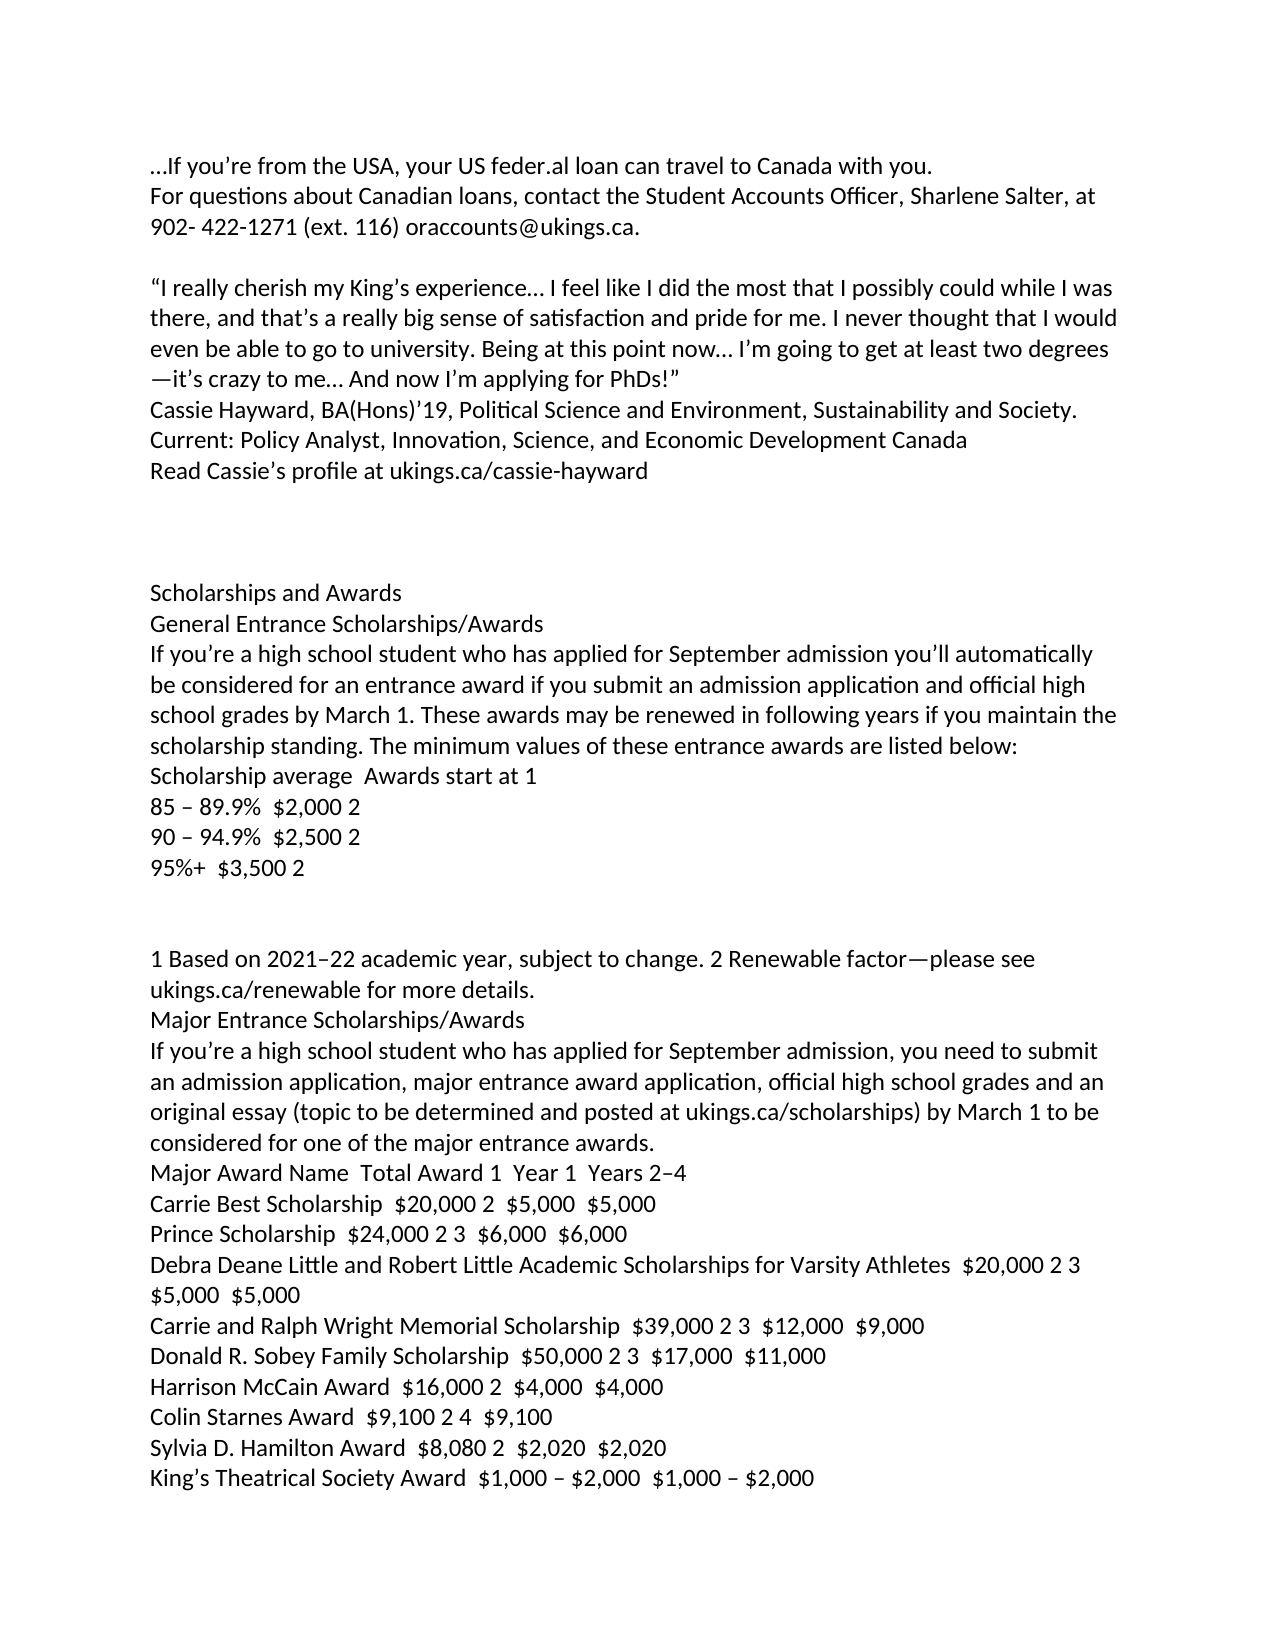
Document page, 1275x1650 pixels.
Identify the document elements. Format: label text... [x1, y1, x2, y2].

text Harrison McCain Award $16,000 2 $4,000 $4,000 [150, 1371, 1125, 1401]
text Major Entrance Scholarships/Awards [150, 1004, 1125, 1035]
text Scholarship average Awards start at 1 [150, 760, 1125, 791]
text King’s Theatrical Society Award $1,000 – $2,000 $1,000 – $2,000 [150, 1462, 1125, 1493]
text Debra Deane Little and Robert Little Academic Scholarships for Varsity Athletes $20,000 2 3 $5,000 $5,000 [150, 1249, 1125, 1310]
text General Entrance Scholarships/Awards [150, 608, 1125, 638]
text Donald R. Sobey Family Scholarship $50,000 2 3 $17,000 $11,000 [150, 1340, 1125, 1371]
text Sylvia D. Hamilton Award $8,080 2 $2,020 $2,020 [150, 1432, 1125, 1462]
text Scholarships and Awards [150, 577, 1125, 608]
text Read Cassie’s profile at ukings.ca/cassie-hayward [150, 455, 1125, 486]
text Cassie Hayward, BA(Hons)’19, Political Science and Environment, Sustainability and Society. Current: Policy Analyst, Innovation, Science, and Economic Development Canada [150, 394, 1125, 455]
text …If you’re from the USA, your US feder.al loan can travel to Canada with you. [150, 150, 1125, 181]
text For questions about Canadian loans, contact the Student Accounts Officer, Sharlene Salter, at 902- 422-1271 (ext. 116) oraccounts@ukings.ca. [150, 181, 1125, 242]
text “I really cherish my King’s experience… I feel like I did the most that I possibly could while I was there, and that’s a really big sense of satisfaction and pride for me. I never thought that I would even be able to go to university. Being at this point now… I’m going to get at least two degrees—it’s crazy to me… And now I’m applying for PhDs!” [150, 272, 1125, 394]
text 1 Based on 2021–22 academic year, subject to change. 2 Renewable factor—please see ukings.ca/renewable for more details. [150, 943, 1125, 1004]
text 95%+ $3,500 2 [150, 852, 1125, 882]
text Prince Scholarship $24,000 2 3 $6,000 $6,000 [150, 1218, 1125, 1249]
text If you’re a high school student who has applied for September admission, you need to submit an admission application, major entrance award application, official high school grades and an original essay (topic to be determined and posted at ukings.ca/scholarships) by March 1 to be considered for one of the major entrance awards. [150, 1035, 1125, 1157]
text Colin Starnes Award $9,100 2 4 $9,100 [150, 1401, 1125, 1432]
text Carrie and Ralph Wright Memorial Scholarship $39,000 2 3 $12,000 $9,000 [150, 1310, 1125, 1340]
text 85 – 89.9% $2,000 2 [150, 791, 1125, 821]
text 90 – 94.9% $2,500 2 [150, 821, 1125, 852]
text If you’re a high school student who has applied for September admission you’ll automatically be considered for an entrance award if you submit an admission application and official high school grades by March 1. These awards may be renewed in following years if you maintain the scholarship standing. The minimum values of these entrance awards are listed below: [150, 638, 1125, 760]
text Carrie Best Scholarship $20,000 2 $5,000 $5,000 [150, 1188, 1125, 1218]
text Major Award Name Total Award 1 Year 1 Years 2–4 [150, 1157, 1125, 1188]
